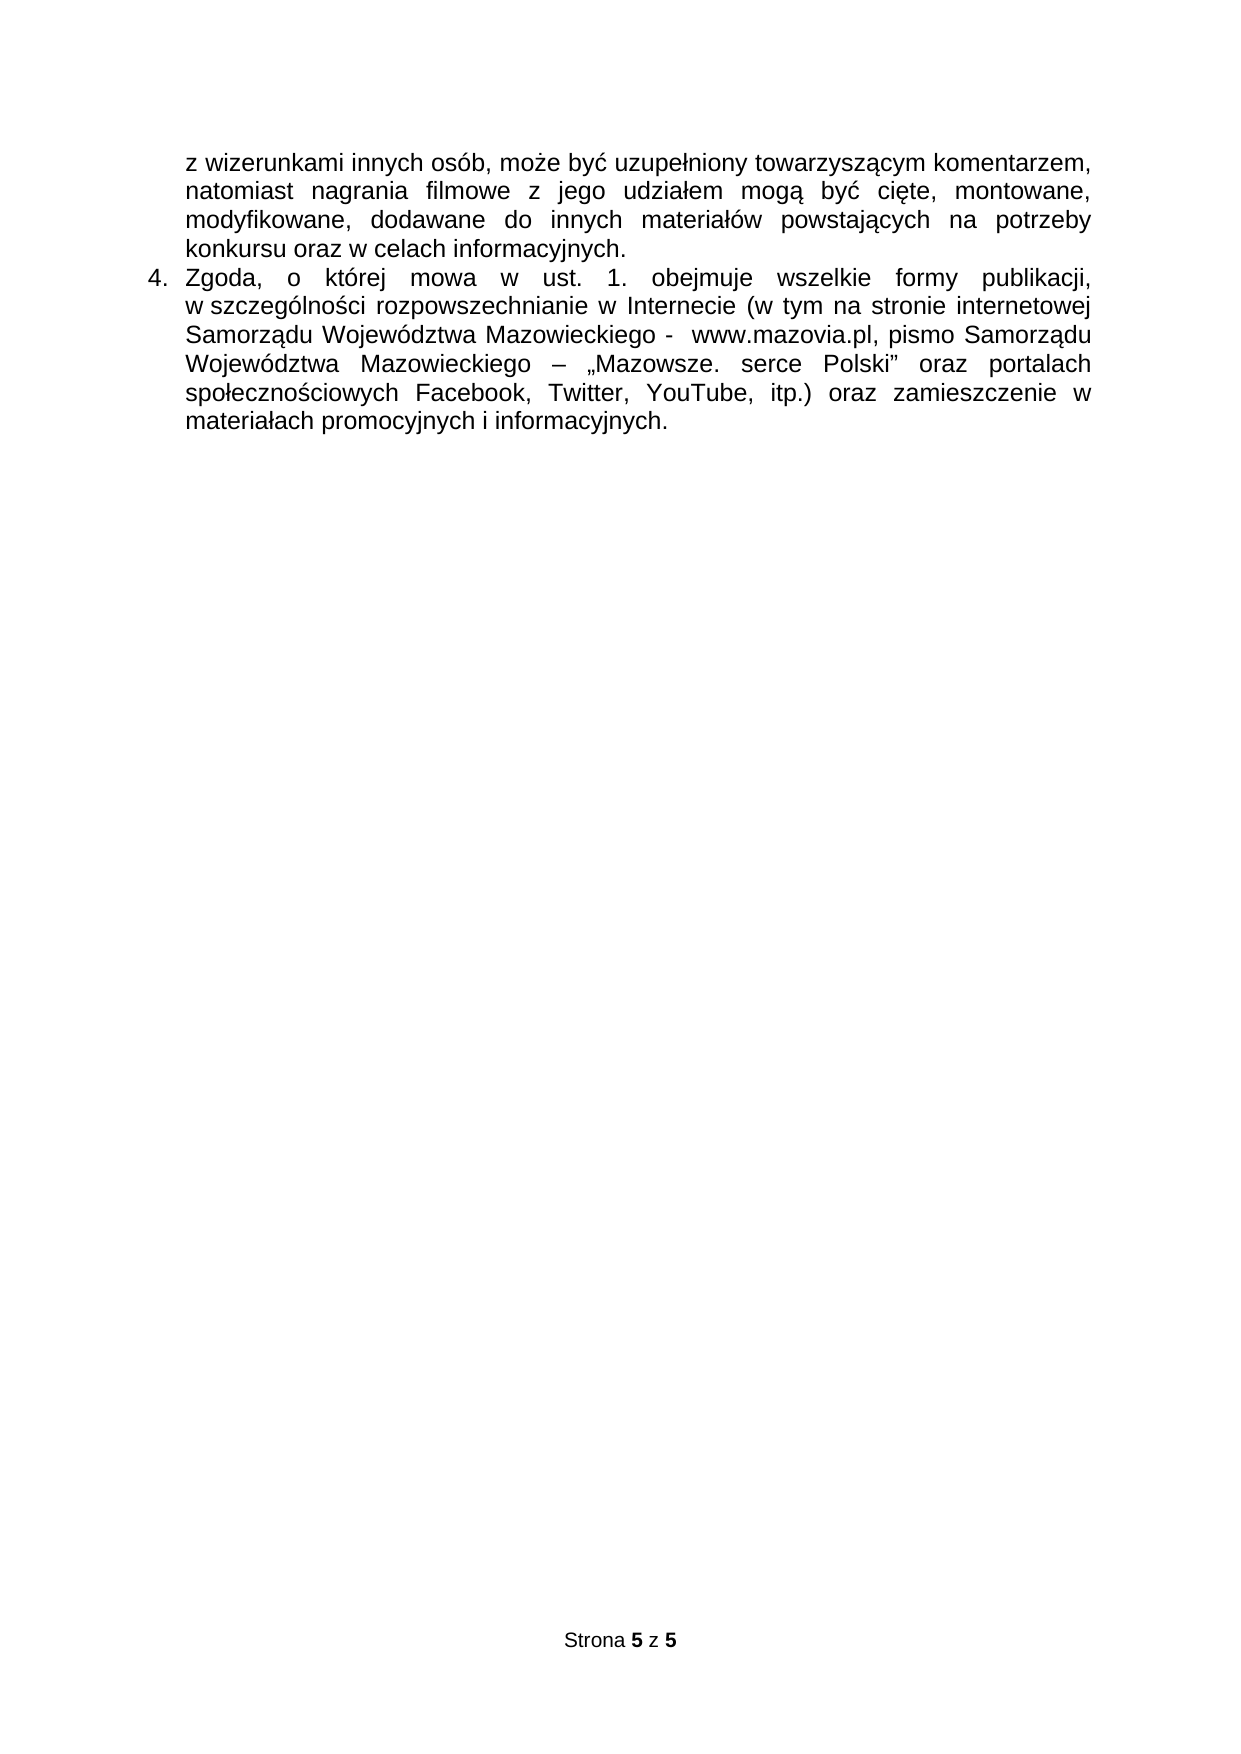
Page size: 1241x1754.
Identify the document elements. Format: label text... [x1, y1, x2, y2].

list Zgoda, o której mowa w ust. 1. obejmuje wszelkie formy publikacji, w szczególności rozpowszechnianie w Internecie (w tym na stronie internetowej Samorządu Województwa Mazowieckiego - www.mazovia.pl, pismo Samorządu Województwa Mazowieckiego – „Mazowsze. serce Polski” oraz portalach społecznościowych Facebook, Twitter, YouTube, itp.) oraz zamieszczenie w materiałach promocyjnych i informacyjnych. [148, 263, 1093, 435]
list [148, 148, 1093, 263]
